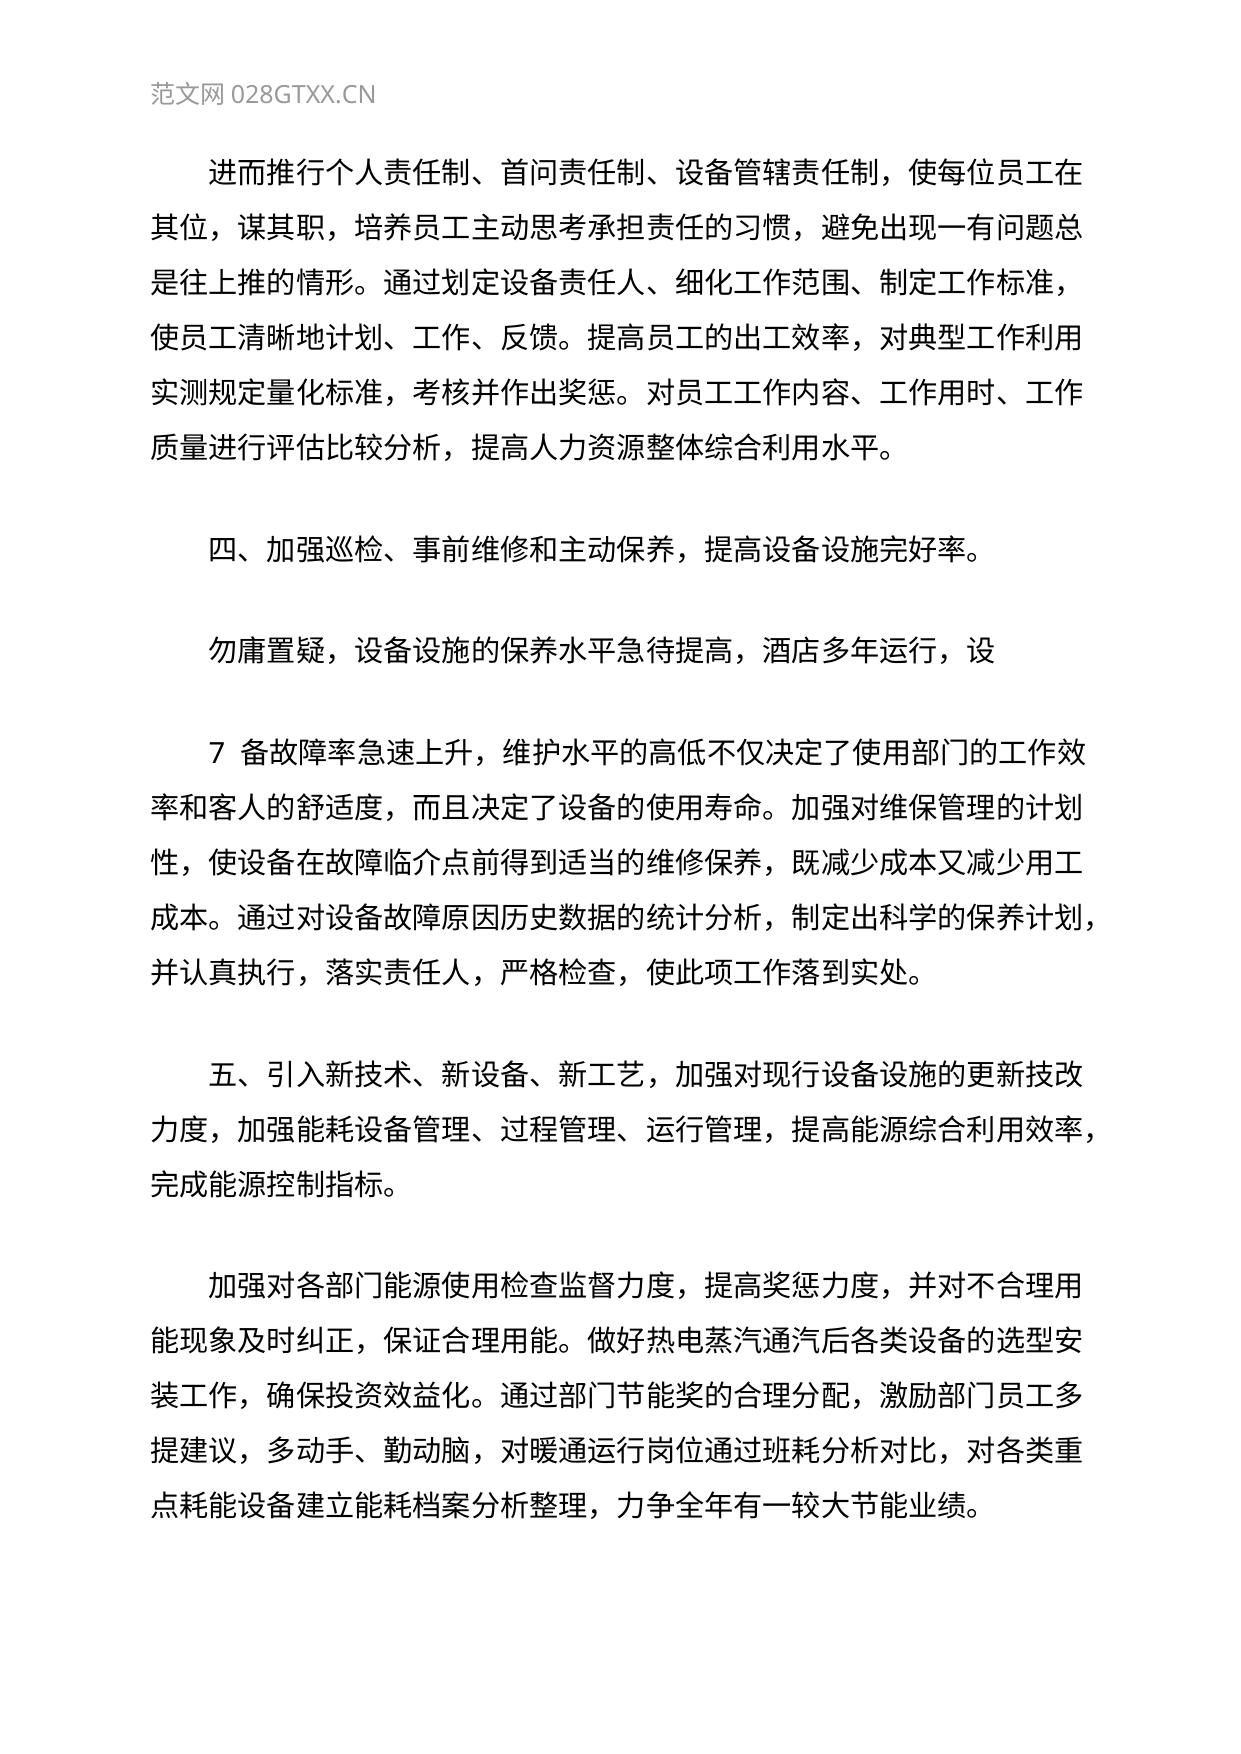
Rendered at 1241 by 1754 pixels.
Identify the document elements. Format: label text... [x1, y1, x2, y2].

text 四、加强巡检、事前维修和主动保养，提高设备设施完好率。 [150, 526, 1090, 568]
text 加强对各部门能源使用检查监督力度，提高奖惩力度，并对不合理用能现象及时纠正，保证合理用能。做好热电蒸汽通汽后各类设备的选型安装工作，确保投资效益化。通过部门节能奖的合理分配，激励部门员工多提建议，多动手、勤动脑，对暖通运行岗位通过班耗分析对比，对各类重点耗能设备建立能耗档案分析整理，力争全年有一较大节能业绩。 [150, 1263, 1090, 1525]
text 五、引入新技术、新设备、新工艺，加强对现行设备设施的更新技改力度，加强能耗设备管理、过程管理、运行管理，提高能源综合利用效率，完成能源控制指标。 [150, 1051, 1090, 1203]
text 7 备故障率急速上升，维护水平的高低不仅决定了使用部门的工作效率和客人的舒适度，而且决定了设备的使用寿命。加强对维保管理的计划性，使设备在故障临介点前得到适当的维修保养，既减少成本又减少用工成本。通过对设备故障原因历史数据的统计分析，制定出科学的保养计划，并认真执行，落实责任人，严格检查，使此项工作落到实处。 [150, 730, 1090, 992]
text 进而推行个人责任制、首问责任制、设备管辖责任制，使每位员工在其位，谋其职，培养员工主动思考承担责任的习惯，避免出现一有问题总是往上推的情形。通过划定设备责任人、细化工作范围、制定工作标准，使员工清晰地计划、工作、反馈。提高员工的出工效率，对典型工作利用实测规定量化标准，考核并作出奖惩。对员工工作内容、工作用时、工作质量进行评估比较分析，提高人力资源整体综合利用水平。 [150, 150, 1090, 467]
text 勿庸置疑，设备设施的保养水平急待提高，酒店多年运行，设 [150, 628, 1090, 670]
